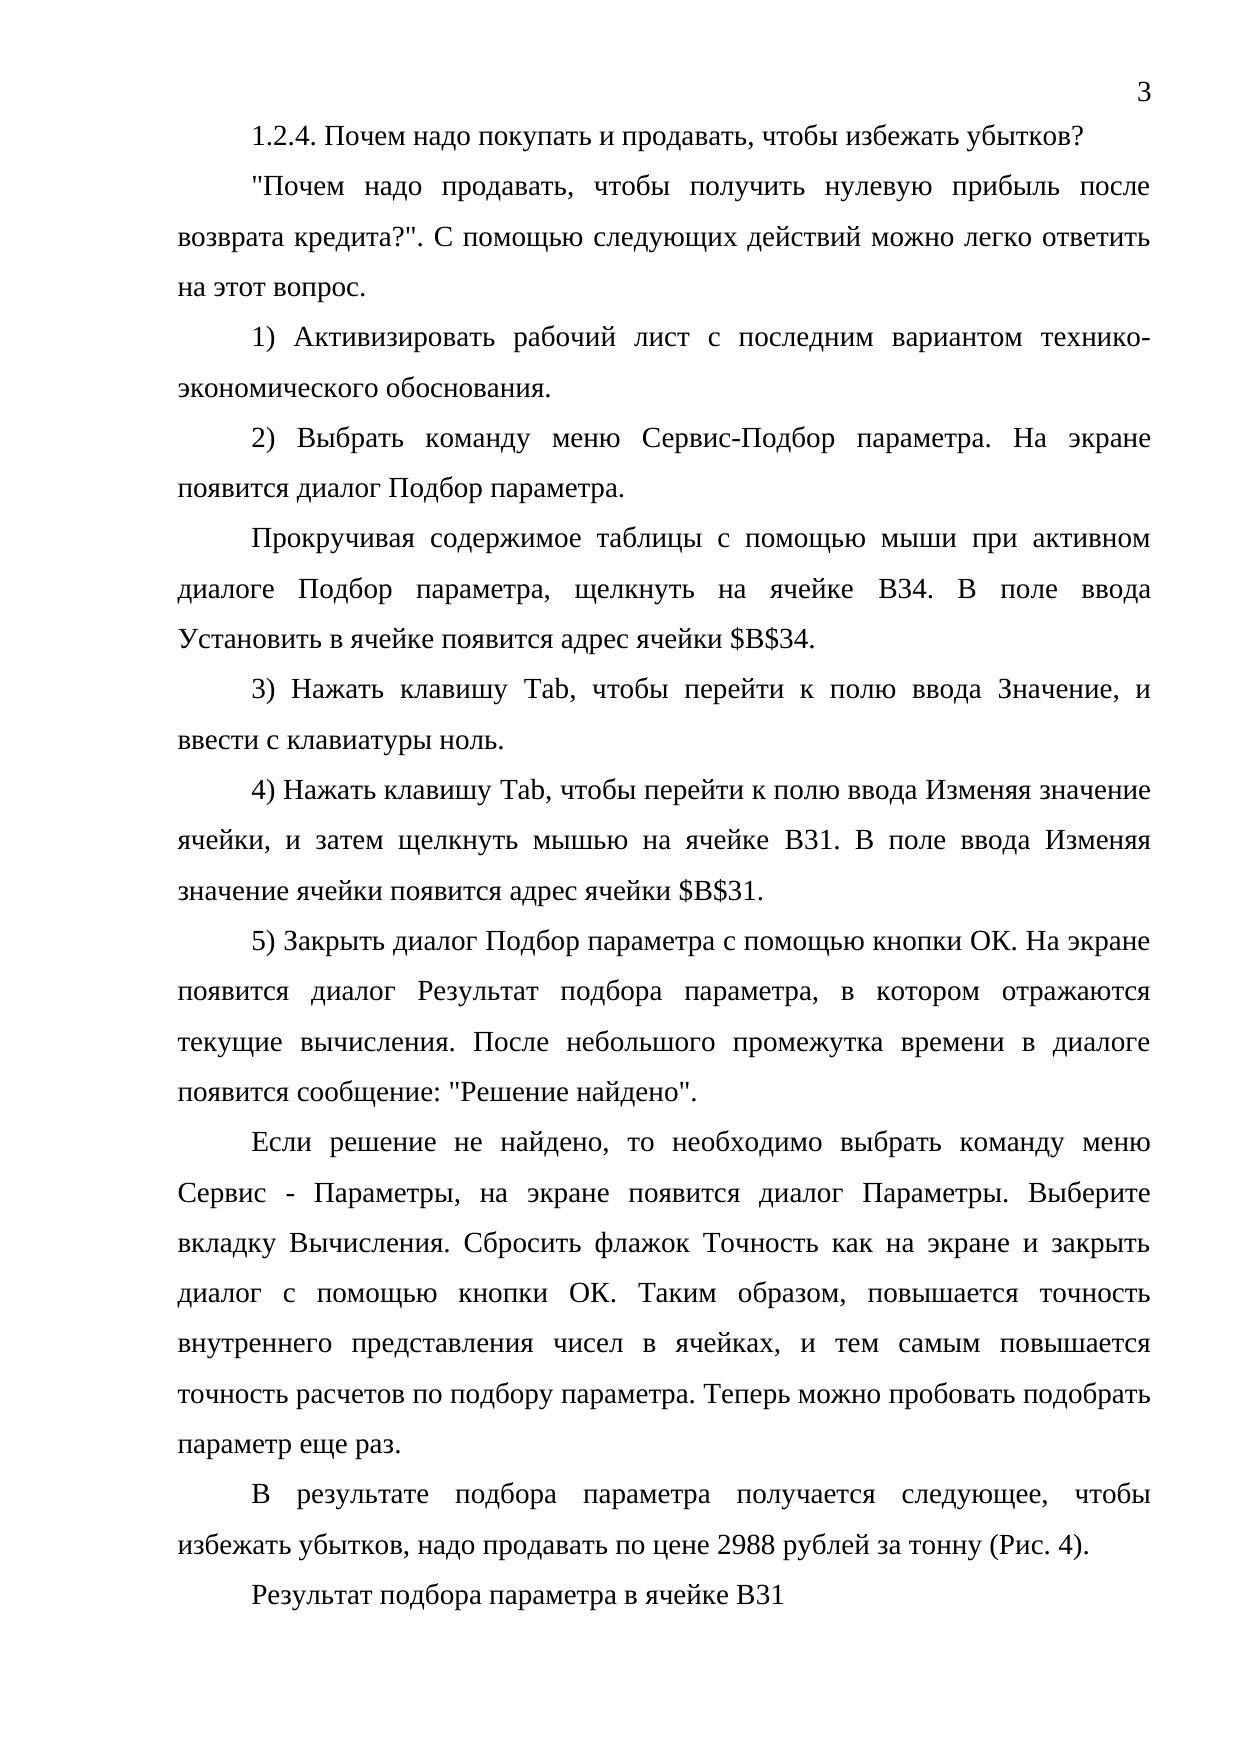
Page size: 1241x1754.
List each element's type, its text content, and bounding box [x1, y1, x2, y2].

text 5) Закрыть диалог Подбор параметра с помощью кнопки ОК. На экране появится диалог Результат подбора параметра, в котором отражаются текущие вычисления. После небольшого промежутка времени в диалоге появится сообщение: "Решение найдено". [177, 923, 1152, 1108]
text Если решение не найдено, то необходимо выбрать команду меню Сервис - Параметры, на экране появится диалог Параметры. Выберите вкладку Вычисления. Сбросить флажок Точность как на экране и закрыть диалог с помощью кнопки ОК. Таким образом, повышается точность внутреннего представления чисел в ячейках, и тем самым повышается точность расчетов по подбору параметра. Теперь можно пробовать подобрать параметр еще раз. [177, 1124, 1152, 1460]
text 3) Нажать клавишу Tab, чтобы перейти к полю ввода Значение, и ввести с клавиатуры ноль. [177, 672, 1152, 755]
text Результат подбора параметра в ячейке В31 [177, 1577, 1152, 1611]
text В результате подбора параметра получается следующее, чтобы избежать убытков, надо продавать по цене 2988 рублей за тонну (Рис. 4). [177, 1477, 1152, 1560]
text 4) Нажать клавишу Tab, чтобы перейти к полю ввода Изменяя значение ячейки, и затем щелкнуть мышью на ячейке B31. В поле ввода Изменяя значение ячейки появится адрес ячейки $B$31. [177, 772, 1152, 906]
subtitle 1.2.4. Почем надо покупать и продавать, чтобы избежать убытков? [177, 118, 1152, 152]
text 2) Выбрать команду меню Сервис-Подбор параметра. На экране появится диалог Подбор параметра. [177, 420, 1152, 504]
text 1) Активизировать рабочий лист с последним вариантом технико-экономического обоснования. [177, 319, 1152, 403]
text Прокручивая содержимое таблицы с помощью мыши при активном диалоге Подбор параметра, щелкнуть на ячейке B34. В поле ввода Установить в ячейке появится адрес ячейки $B$34. [177, 521, 1152, 655]
text "Почем надо продавать, чтобы получить нулевую прибыль после возврата кредита?". С помощью следующих действий можно легко ответить на этот вопрос. [177, 168, 1152, 303]
